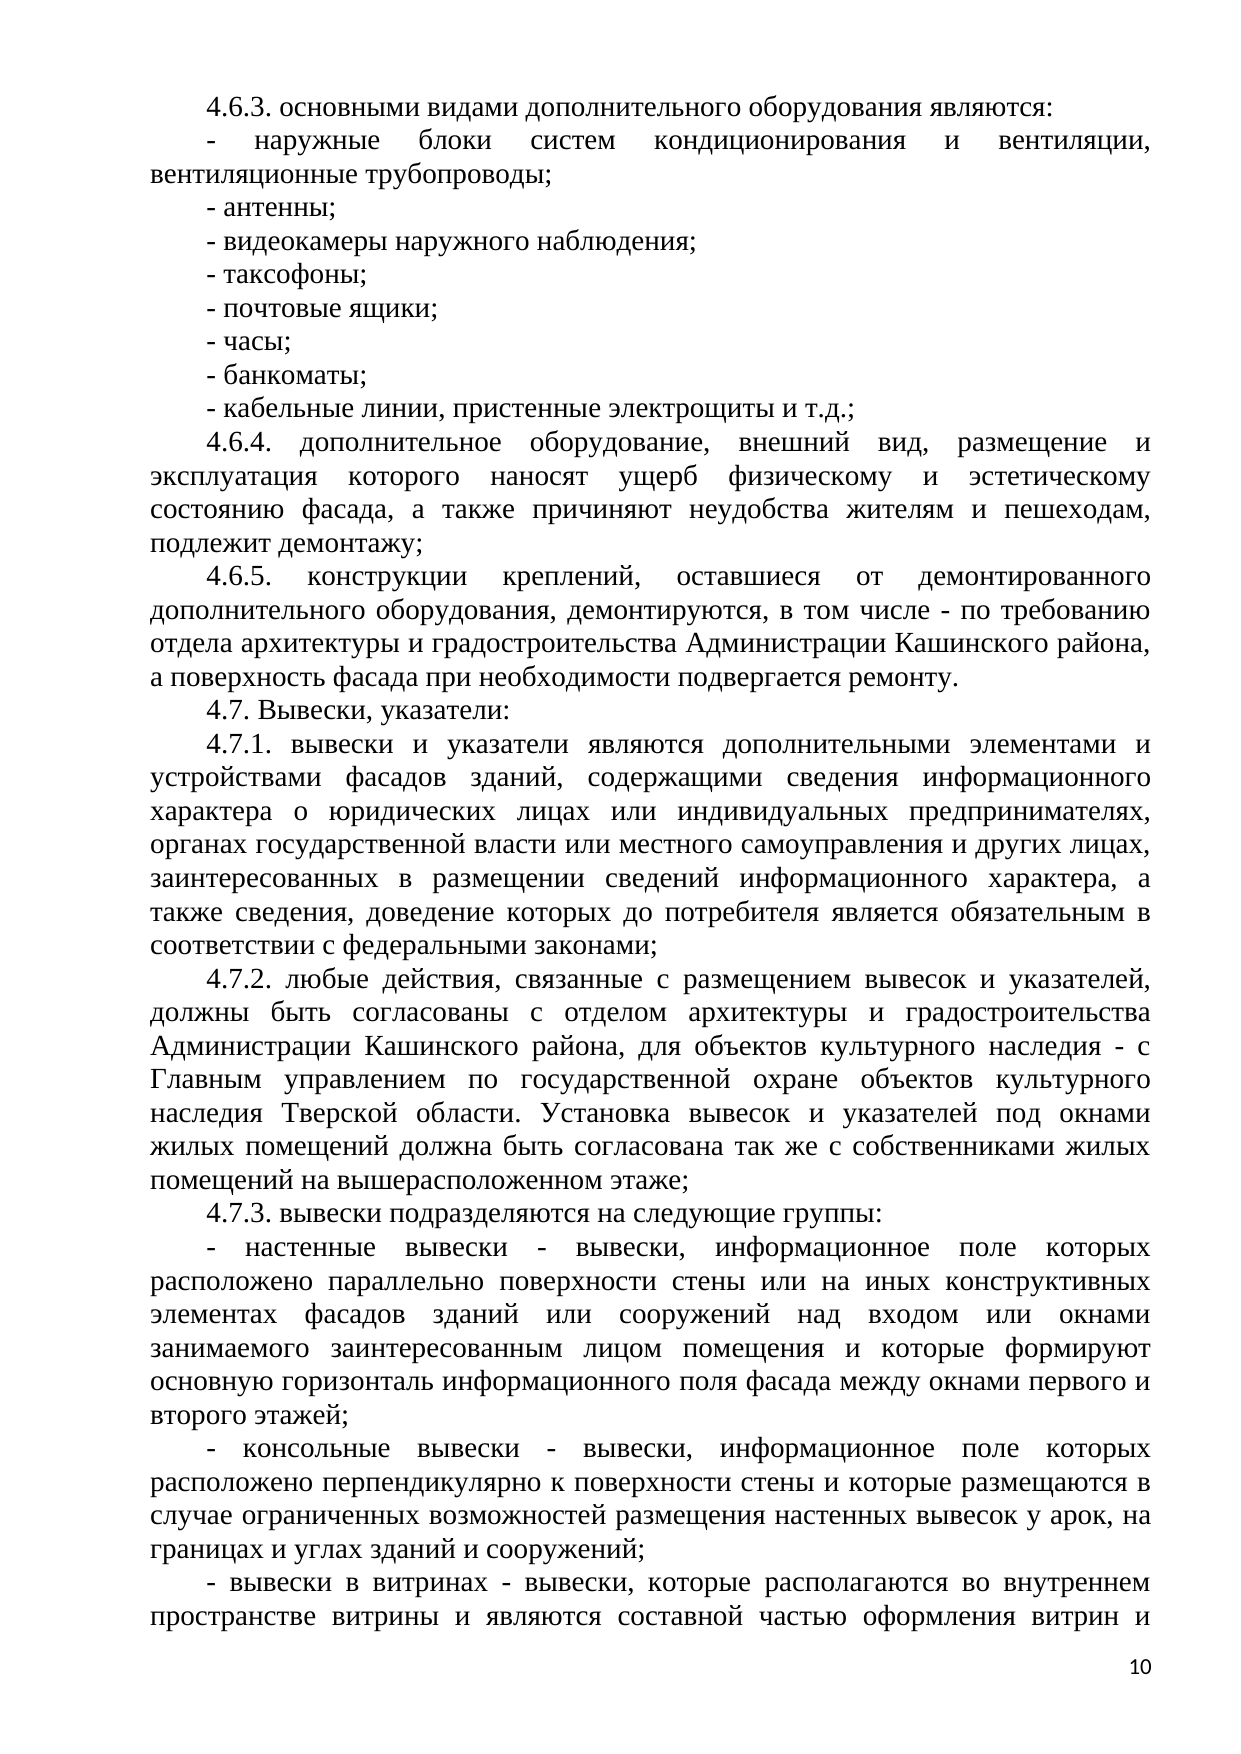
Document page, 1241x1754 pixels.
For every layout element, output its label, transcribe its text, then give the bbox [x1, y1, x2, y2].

text 4.7.3. вывески подразделяются на следующие группы: [150, 1196, 1152, 1229]
text - консольные вывески - вывески, информационное поле которых расположено перпендикулярно к поверхности стены и которые размещаются в случае ограниченных возможностей размещения настенных вывесок у арок, на границах и углах зданий и сооружений; [150, 1430, 1152, 1564]
text 4.7.2. любые действия, связанные с размещением вывесок и указателей, должны быть согласованы с отделом архитектуры и градостроительства Администрации Кашинского района, для объектов культурного наследия - с Главным управлением по государственной охране объектов культурного наследия Тверской области. Установка вывесок и указателей под окнами жилых помещений должна быть согласована так же с собственниками жилых помещений на вышерасположенном этаже; [150, 961, 1152, 1196]
text 4.7. Вывески, указатели: [150, 692, 1152, 726]
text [150, 1564, 1152, 1632]
text - антенны; [150, 189, 1152, 223]
text - часы; [150, 323, 1152, 357]
text - банкоматы; [150, 357, 1152, 391]
text 4.6.5. конструкции креплений, оставшиеся от демонтированного дополнительного оборудования, демонтируются, в том числе - по требованию отдела архитектуры и градостроительства Администрации Кашинского района, а поверхность фасада при необходимости подвергается ремонту. [150, 558, 1152, 692]
text - таксофоны; [150, 256, 1152, 290]
text - почтовые ящики; [150, 290, 1152, 323]
text - кабельные линии, пристенные электрощиты и т.д.; [150, 391, 1152, 424]
text - наружные блоки систем кондиционирования и вентиляции, вентиляционные трубопроводы; [150, 122, 1152, 189]
text 4.6.3. основными видами дополнительного оборудования являются: [150, 89, 1152, 122]
text - видеокамеры наружного наблюдения; [150, 223, 1152, 256]
text 4.6.4. дополнительное оборудование, внешний вид, размещение и эксплуатация которого наносят ущерб физическому и эстетическому состоянию фасада, а также причиняют неудобства жителям и пешеходам, подлежит демонтажу; [150, 424, 1152, 558]
text 4.7.1. вывески и указатели являются дополнительными элементами и устройствами фасадов зданий, содержащими сведения информационного характера о юридических лицах или индивидуальных предпринимателях, органах государственной власти или местного самоуправления и других лицах, заинтересованных в размещении сведений информационного характера, а также сведения, доведение которых до потребителя является обязательным в соответствии с федеральными законами; [150, 726, 1152, 961]
text - настенные вывески - вывески, информационное поле которых расположено параллельно поверхности стены или на иных конструктивных элементах фасадов зданий или сооружений над входом или окнами занимаемого заинтересованным лицом помещения и которые формируют основную горизонталь информационного поля фасада между окнами первого и второго этажей; [150, 1229, 1152, 1430]
